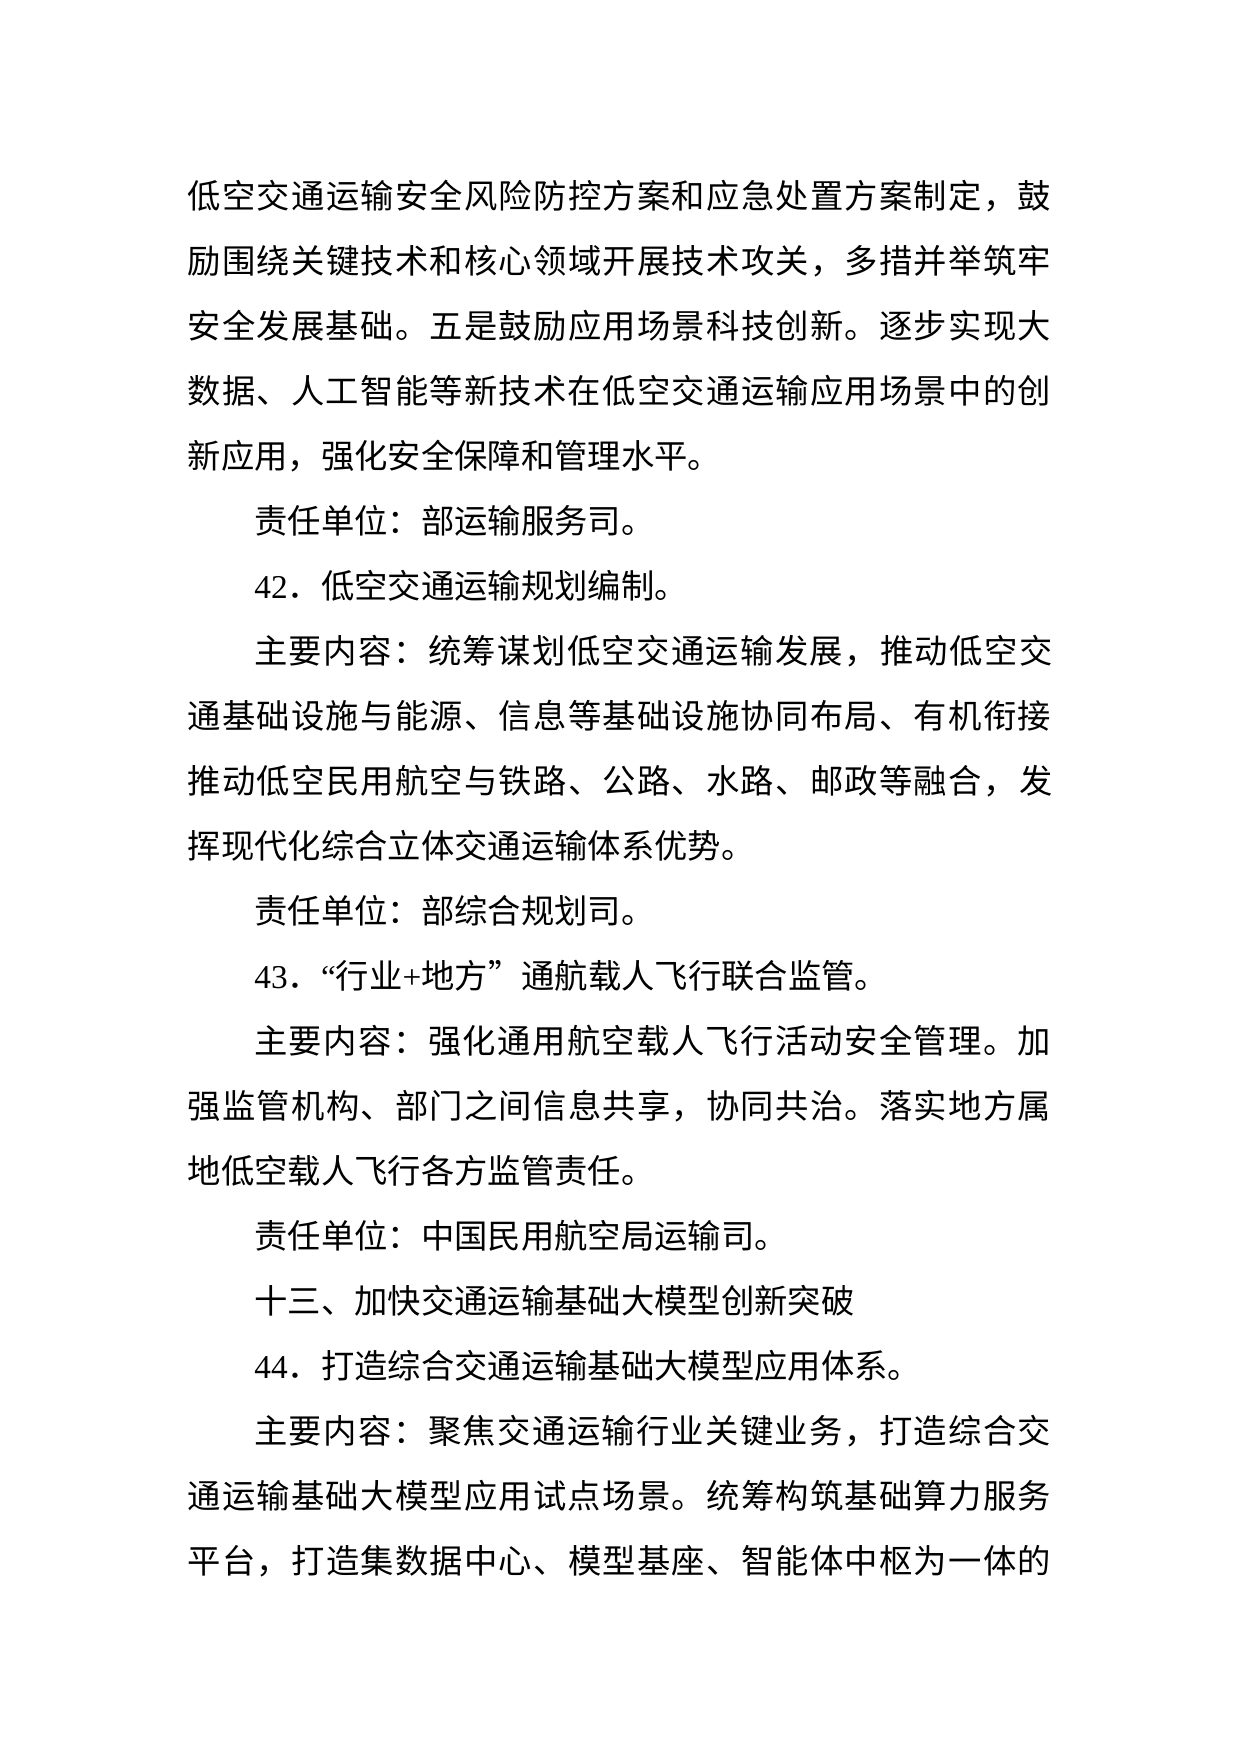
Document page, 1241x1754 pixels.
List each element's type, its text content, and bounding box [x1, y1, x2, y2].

text 主要内容：强化通用航空载人飞行活动安全管理。加强监管机构、部门之间信息共享，协同共治。落实地方属地低空载人飞行各方监管责任。 [187, 1007, 1053, 1202]
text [187, 1397, 1053, 1592]
list 加快交通运输基础大模型创新突破 [187, 1267, 1053, 1332]
list 打造综合交通运输基础大模型应用体系。 [187, 1332, 1053, 1397]
list 低空交通运输规划编制。 [187, 552, 1053, 617]
list “行业+地方”通航载人飞行联合监管。 [187, 942, 1053, 1007]
text 责任单位：部综合规划司。 [187, 877, 1053, 942]
text 责任单位：中国民用航空局运输司。 [187, 1202, 1053, 1267]
text 责任单位：部运输服务司。 [187, 487, 1053, 552]
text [187, 162, 1053, 487]
text 主要内容：统筹谋划低空交通运输发展，推动低空交通基础设施与能源、信息等基础设施协同布局、有机衔接，推动低空民用航空与铁路、公路、水路、邮政等融合，发挥现代化综合立体交通运输体系优势。 [187, 617, 1053, 877]
